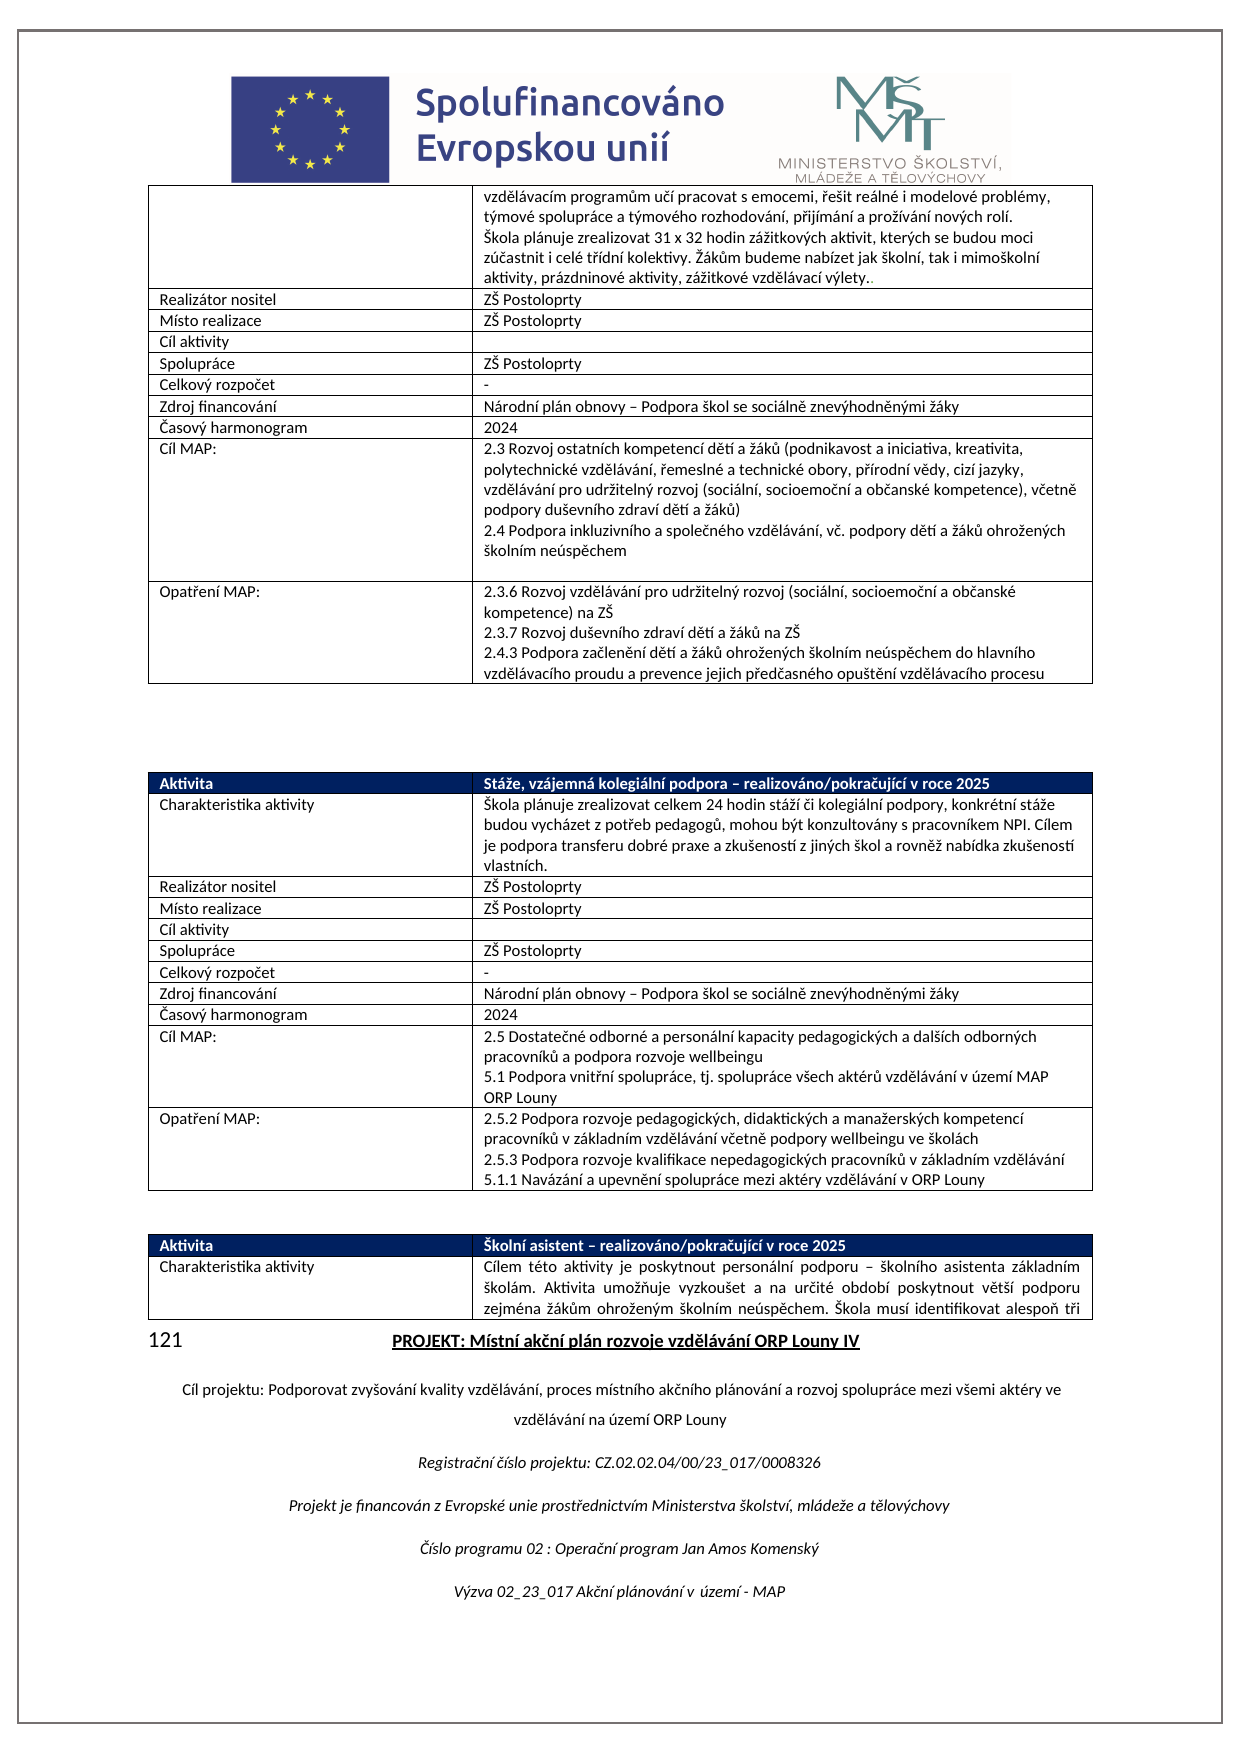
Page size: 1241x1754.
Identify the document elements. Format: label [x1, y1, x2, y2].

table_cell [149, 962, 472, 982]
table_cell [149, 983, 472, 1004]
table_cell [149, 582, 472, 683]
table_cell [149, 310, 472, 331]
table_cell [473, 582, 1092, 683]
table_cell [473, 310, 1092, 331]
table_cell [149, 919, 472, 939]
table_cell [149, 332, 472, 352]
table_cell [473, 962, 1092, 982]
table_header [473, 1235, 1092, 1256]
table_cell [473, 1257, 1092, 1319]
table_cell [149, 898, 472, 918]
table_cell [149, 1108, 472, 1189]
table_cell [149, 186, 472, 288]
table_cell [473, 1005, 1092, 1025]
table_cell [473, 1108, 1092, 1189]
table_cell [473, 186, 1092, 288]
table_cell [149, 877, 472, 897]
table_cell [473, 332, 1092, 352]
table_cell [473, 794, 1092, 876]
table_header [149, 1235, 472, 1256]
picture [228, 73, 1012, 185]
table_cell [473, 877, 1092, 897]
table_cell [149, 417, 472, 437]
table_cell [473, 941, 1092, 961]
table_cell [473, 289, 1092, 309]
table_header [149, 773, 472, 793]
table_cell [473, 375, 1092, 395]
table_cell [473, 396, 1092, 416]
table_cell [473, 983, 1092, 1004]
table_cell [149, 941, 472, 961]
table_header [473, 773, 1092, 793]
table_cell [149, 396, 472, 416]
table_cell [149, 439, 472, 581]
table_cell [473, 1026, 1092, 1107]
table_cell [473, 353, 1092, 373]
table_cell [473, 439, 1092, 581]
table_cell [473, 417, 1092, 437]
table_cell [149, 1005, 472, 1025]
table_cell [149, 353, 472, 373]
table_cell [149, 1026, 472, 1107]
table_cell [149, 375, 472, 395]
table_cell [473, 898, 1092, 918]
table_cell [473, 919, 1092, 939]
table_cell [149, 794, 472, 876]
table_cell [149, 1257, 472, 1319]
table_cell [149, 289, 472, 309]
